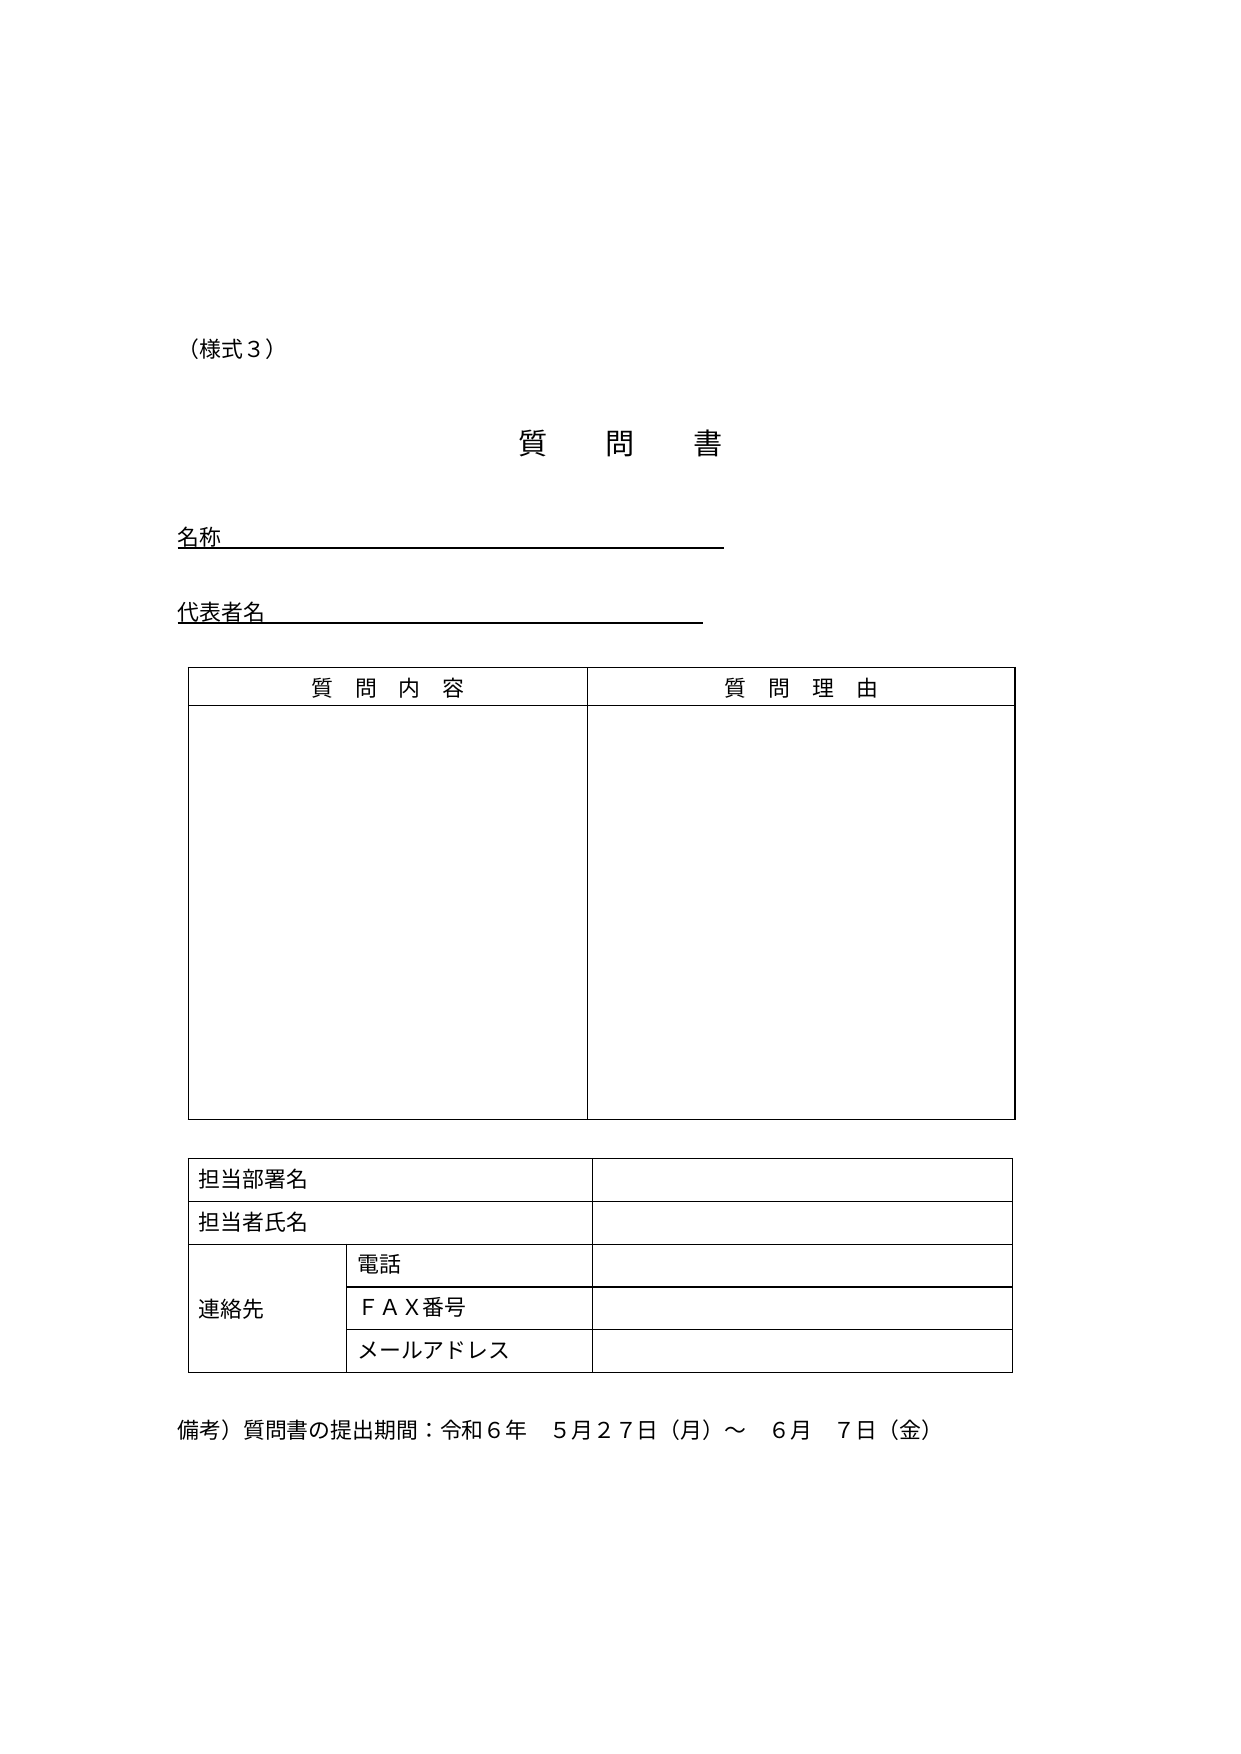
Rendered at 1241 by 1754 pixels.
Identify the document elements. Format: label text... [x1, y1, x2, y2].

table_header 担当部署名 [189, 1159, 592, 1201]
table_cell [588, 706, 1014, 1119]
table_cell 電話 [347, 1245, 592, 1286]
table_header 質 問 理 由 [588, 668, 1014, 705]
table_cell [593, 1245, 1012, 1286]
table_cell 連絡先 [189, 1245, 346, 1372]
table_cell [593, 1288, 1012, 1329]
table_cell メールアドレス [347, 1330, 592, 1372]
table_cell [593, 1202, 1012, 1243]
text 代表者名 [177, 592, 1063, 629]
text 名称 [177, 517, 1063, 554]
table_header [593, 1159, 1012, 1201]
table_cell ＦＡＸ番号 [347, 1288, 592, 1329]
table_cell [189, 706, 587, 1119]
text （様式３） [177, 329, 1063, 367]
table_cell 担当者氏名 [189, 1202, 592, 1243]
table_header 質 問 内 容 [189, 668, 587, 705]
text 質 問 書 [177, 404, 1063, 479]
text 備考）質問書の提出期間：令和６年 ５月２７日（月）～ ６月 ７日（金） [162, 1411, 1063, 1448]
table_cell [593, 1330, 1012, 1372]
